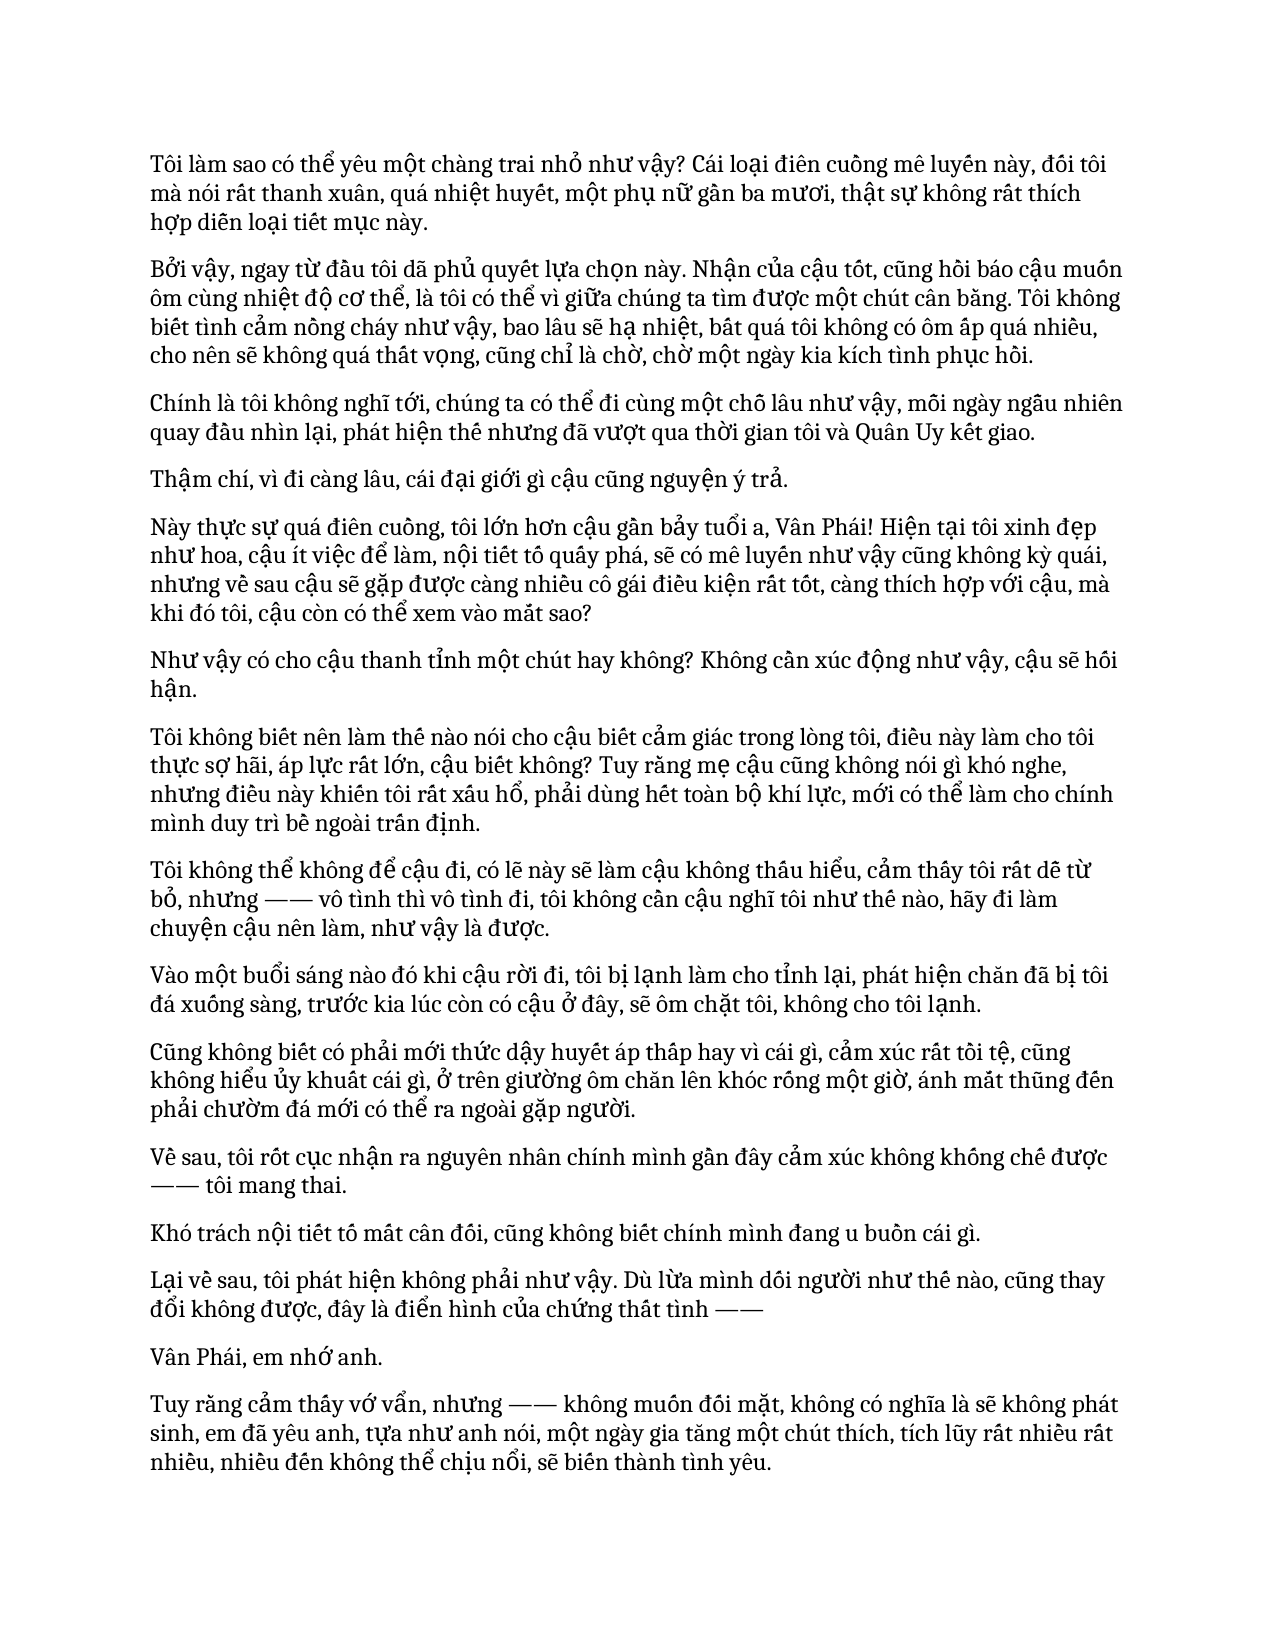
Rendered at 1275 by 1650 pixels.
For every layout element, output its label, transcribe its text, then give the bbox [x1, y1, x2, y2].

text Vân Phái, em nhớ anh. [150, 1342, 1125, 1371]
text Tôi không thể không để cậu đi, có lẽ này sẽ làm cậu không thấu hiểu, cảm thấy tôi rất dễ từ bỏ, nhưng —— vô tình thì vô tình đi, tôi không cần cậu nghĩ tôi như thế nào, hãy đi làm chuyện cậu nên làm, như vậy là được. [150, 856, 1125, 942]
text Như vậy có cho cậu thanh tỉnh một chút hay không? Không cần xúc động như vậy, cậu sẽ hối hận. [150, 646, 1125, 704]
text Tôi không biết nên làm thế nào nói cho cậu biết cảm giác trong lòng tôi, điều này làm cho tôi thực sợ hãi, áp lực rất lớn, cậu biết không? Tuy rằng mẹ cậu cũng không nói gì khó nghe, nhưng điều này khiến tôi rất xấu hổ, phải dùng hết toàn bộ khí lực, mới có thể làm cho chính mình duy trì bề ngoài trấn định. [150, 722, 1125, 837]
text Tôi làm sao có thể yêu một chàng trai nhỏ như vậy? Cái loại điên cuồng mê luyến này, đối tôi mà nói rất thanh xuân, quá nhiệt huyết, một phụ nữ gần ba mươi, thật sự không rất thích hợp diễn loại tiết mục này. [150, 150, 1125, 236]
text Vào một buổi sáng nào đó khi cậu rời đi, tôi bị lạnh làm cho tỉnh lại, phát hiện chăn đã bị tôi đá xuống sàng, trước kia lúc còn có cậu ở đây, sẽ ôm chặt tôi, không cho tôi lạnh. [150, 961, 1125, 1019]
text Khó trách nội tiết tố mất cân đối, cũng không biết chính mình đang u buồn cái gì. [150, 1219, 1125, 1247]
text Này thực sự quá điên cuồng, tôi lớn hơn cậu gần bảy tuổi a, Vân Phái! Hiện tại tôi xinh đẹp như hoa, cậu ít việc để làm, nội tiết tố quấy phá, sẽ có mê luyến như vậy cũng không kỳ quái, nhưng về sau cậu sẽ gặp được càng nhiều cô gái điều kiện rất tốt, càng thích hợp với cậu, mà khi đó tôi, cậu còn có thể xem vào mắt sao? [150, 512, 1125, 627]
text Bởi vậy, ngay từ đầu tôi dã phủ quyết lựa chọn này. Nhận của cậu tốt, cũng hồi báo cậu muốn ôm cùng nhiệt độ cơ thể, là tôi có thể vì giữa chúng ta tìm được một chút cân bằng. Tôi không biết tình cảm nồng cháy như vậy, bao lâu sẽ hạ nhiệt, bất quá tôi không có ôm ấp quá nhiều, cho nên sẽ không quá thất vọng, cũng chỉ là chờ, chờ một ngày kia kích tình phục hồi. [150, 255, 1125, 370]
text Chính là tôi không nghĩ tới, chúng ta có thể đi cùng một chỗ lâu như vậy, mỗi ngày ngẫu nhiên quay đầu nhìn lại, phát hiện thế nhưng đã vượt qua thời gian tôi và Quân Uy kết giao. [150, 389, 1125, 446]
text Thậm chí, vì đi càng lâu, cái đại giới gì cậu cũng nguyện ý trả. [150, 465, 1125, 494]
text Cũng không biết có phải mới thức dậy huyết áp thấp hay vì cái gì, cảm xúc rất tồi tệ, cũng không hiểu ủy khuất cái gì, ở trên giường ôm chăn lên khóc rống một giờ, ánh mắt thũng đến phải chườm đá mới có thể ra ngoài gặp người. [150, 1037, 1125, 1124]
text Lại về sau, tôi phát hiện không phải như vậy. Dù lừa mình dối người như thế nào, cũng thay đổi không được, đây là điển hình của chứng thất tình —— [150, 1266, 1125, 1324]
text Tuy rằng cảm thấy vớ vẩn, nhưng —— không muốn đối mặt, không có nghĩa là sẽ không phát sinh, em đã yêu anh, tựa như anh nói, một ngày gia tăng một chút thích, tích lũy rất nhiều rất nhiều, nhiều đến không thể chịu nổi, sẽ biến thành tình yêu. [150, 1390, 1125, 1476]
text Về sau, tôi rốt cục nhận ra nguyên nhân chính mình gần đây cảm xúc không khống chế được —— tôi mang thai. [150, 1142, 1125, 1200]
